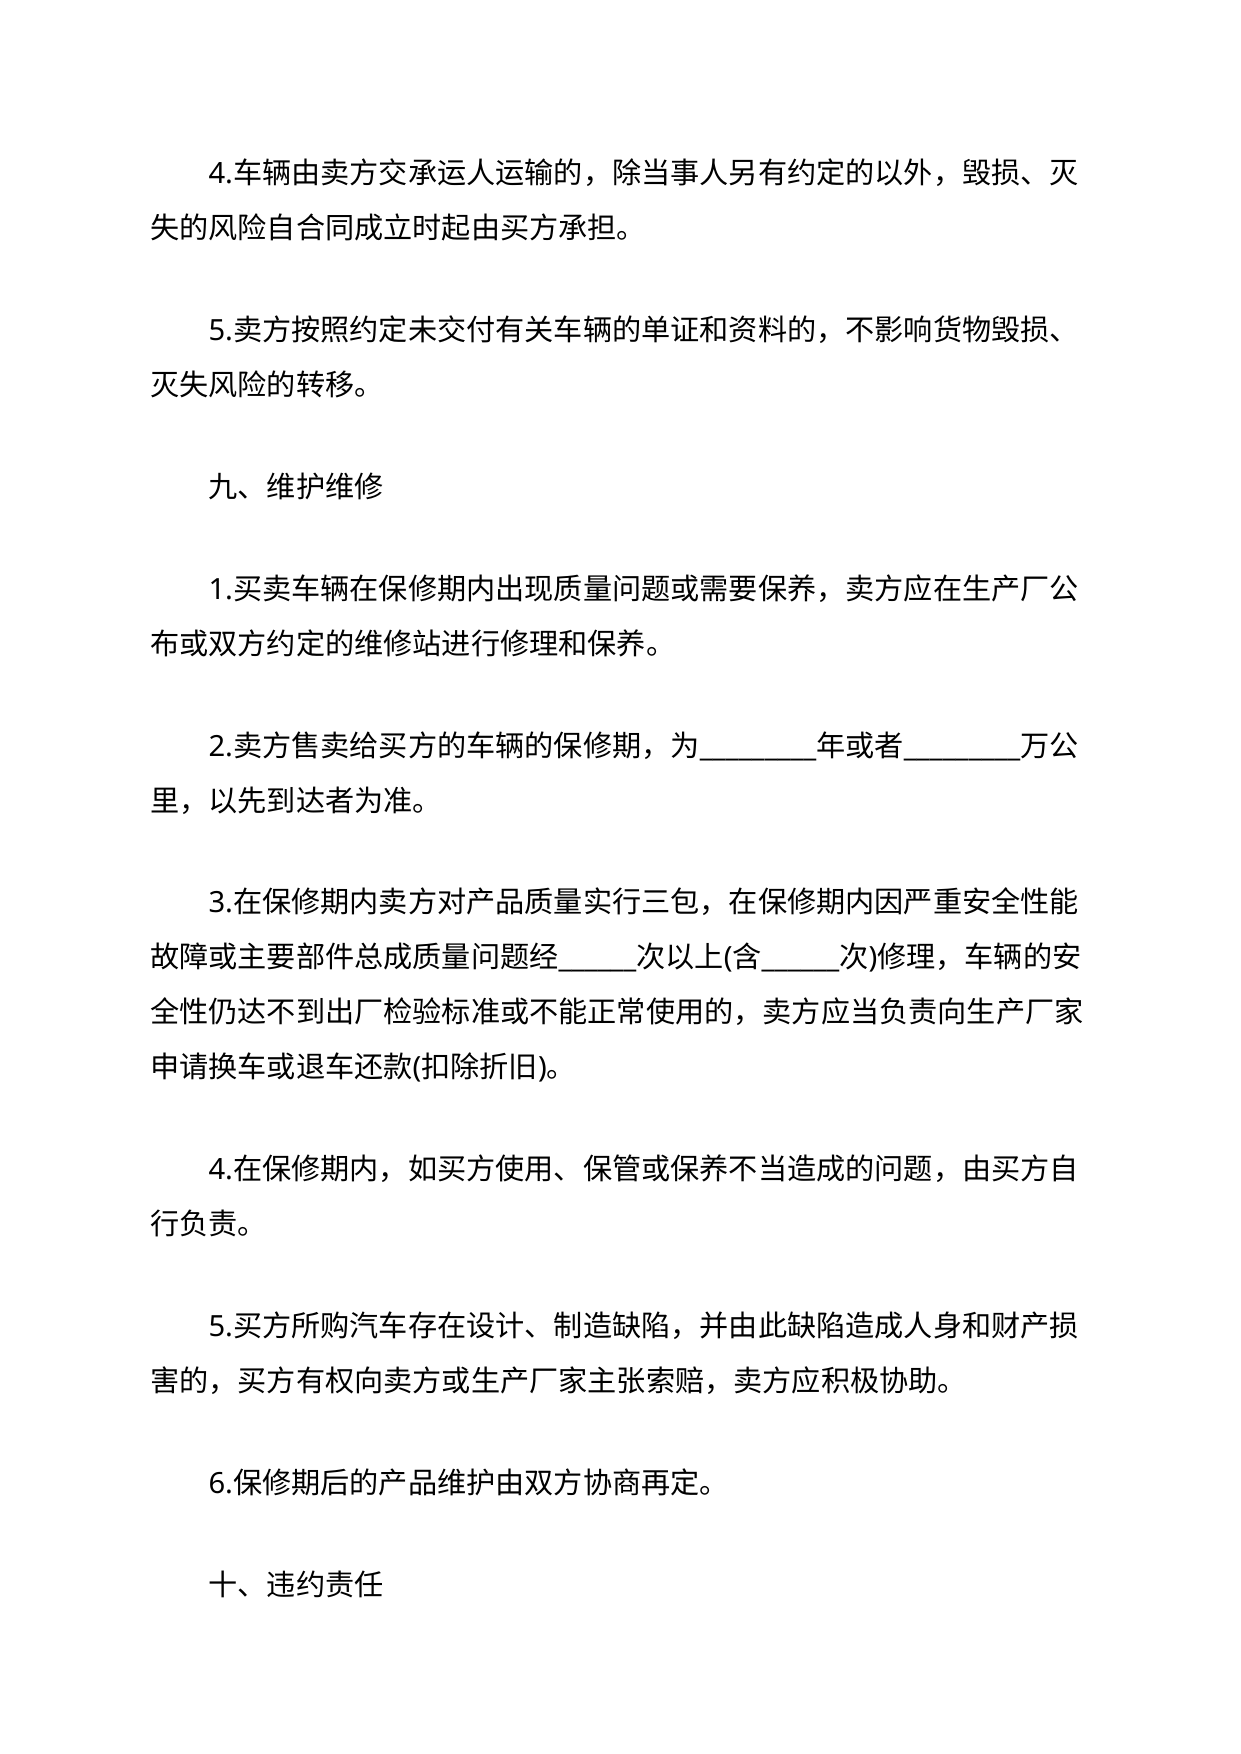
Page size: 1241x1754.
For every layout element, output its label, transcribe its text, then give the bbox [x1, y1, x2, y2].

text 4.在保修期内，如买方使用、保管或保养不当造成的问题，由买方自行负责。 [150, 1146, 1090, 1243]
text 2.卖方售卖给买方的车辆的保修期，为_________年或者_________万公里，以先到达者为准。 [150, 722, 1090, 819]
text 1.买卖车辆在保修期内出现质量问题或需要保养，卖方应在生产厂公布或双方约定的维修站进行修理和保养。 [150, 565, 1090, 663]
text 6.保修期后的产品维护由双方协商再定。 [150, 1459, 1090, 1502]
text 5.卖方按照约定未交付有关车辆的单证和资料的，不影响货物毁损、灭失风险的转移。 [150, 307, 1090, 404]
text 4.车辆由卖方交承运人运输的，除当事人另有约定的以外，毁损、灭失的风险自合同成立时起由买方承担。 [150, 150, 1090, 247]
text 3.在保修期内卖方对产品质量实行三包，在保修期内因严重安全性能故障或主要部件总成质量问题经______次以上(含______次)修理，车辆的安全性仍达不到出厂检验标准或不能正常使用的，卖方应当负责向生产厂家申请换车或退车还款(扣除折旧)。 [150, 879, 1090, 1086]
text 九、维护维修 [150, 463, 1090, 506]
text 十、违约责任 [150, 1561, 1090, 1603]
text 5.买方所购汽车存在设计、制造缺陷，并由此缺陷造成人身和财产损害的，买方有权向卖方或生产厂家主张索赔，卖方应积极协助。 [150, 1302, 1090, 1400]
